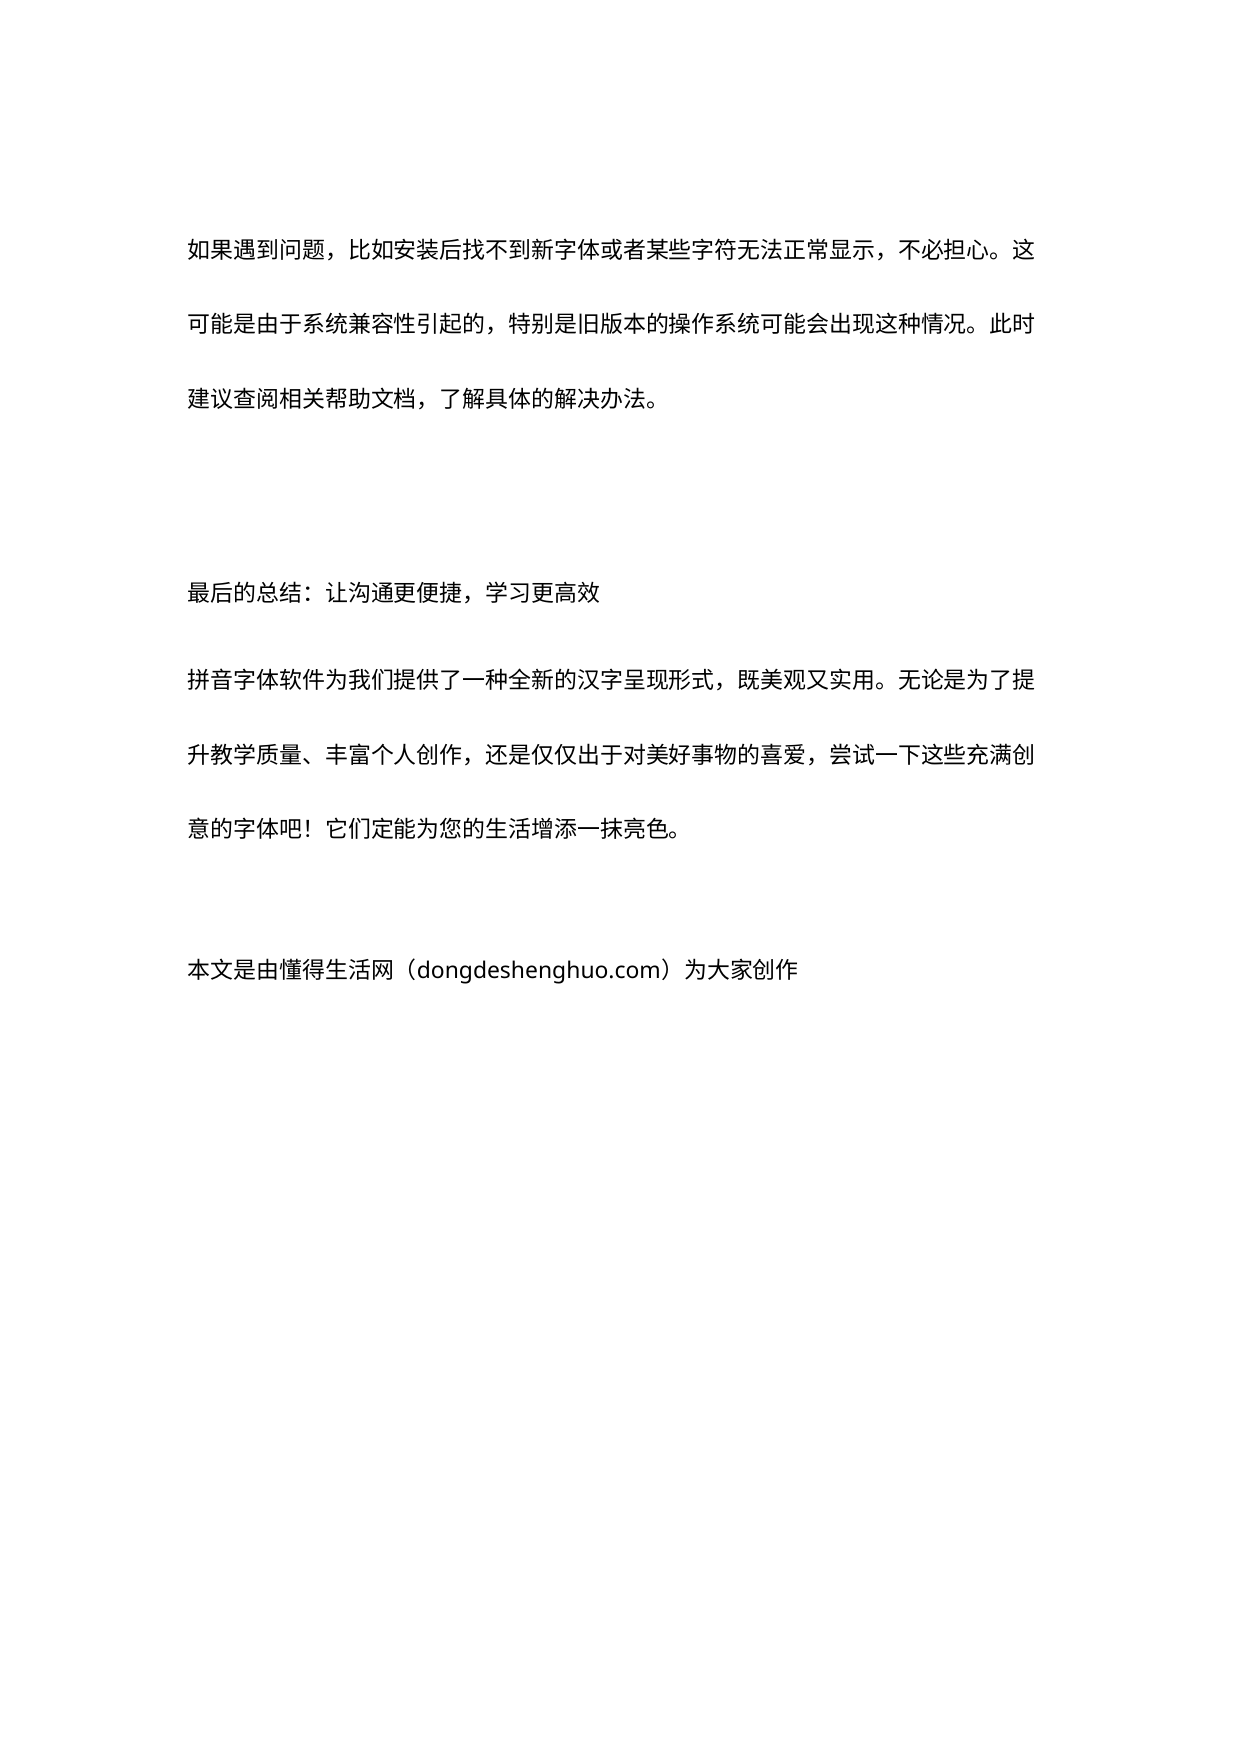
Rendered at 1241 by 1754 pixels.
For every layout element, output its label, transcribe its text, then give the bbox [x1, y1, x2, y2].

text 本文是由懂得生活网（dongdeshenghuo.com）为大家创作 [187, 936, 1053, 1001]
text 如果遇到问题，比如安装后找不到新字体或者某些字符无法正常显示，不必担心。这可能是由于系统兼容性引起的，特别是旧版本的操作系统可能会出现这种情况。此时建议查阅相关帮助文档，了解具体的解决办法。 [187, 216, 1053, 430]
text 最后的总结：让沟通更便捷，学习更高效 [187, 559, 1053, 624]
text 拼音字体软件为我们提供了一种全新的汉字呈现形式，既美观又实用。无论是为了提升教学质量、丰富个人创作，还是仅仅出于对美好事物的喜爱，尝试一下这些充满创意的字体吧！它们定能为您的生活增添一抹亮色。 [187, 646, 1053, 860]
